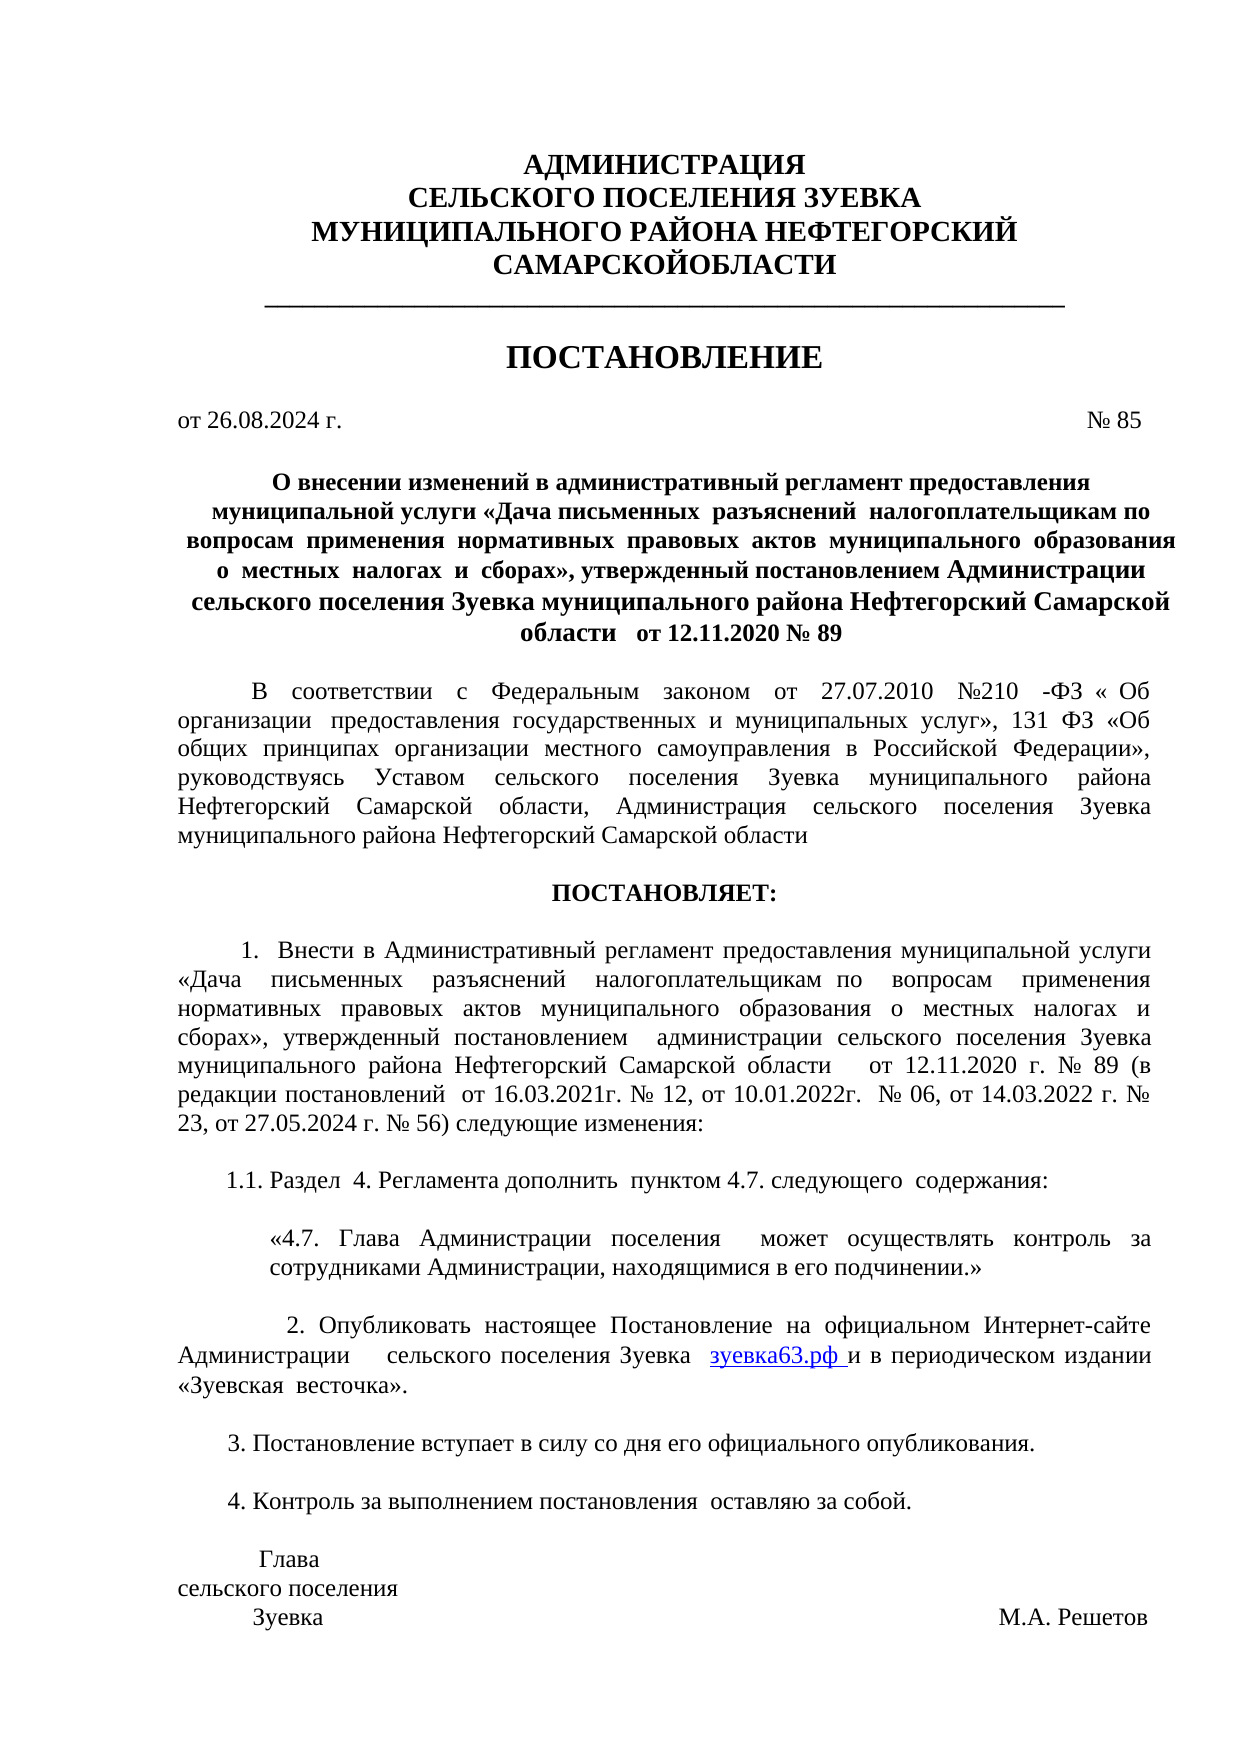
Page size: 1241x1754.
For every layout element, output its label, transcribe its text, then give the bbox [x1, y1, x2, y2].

text 4. Контроль за выполнением постановления оставляю за собой. [177, 1486, 1152, 1515]
text ПОСТАНОВЛЕНИЕ [177, 338, 1152, 376]
text Глава [177, 1544, 1152, 1573]
table_header О внесении изменений в административный регламент предоставления муниципальной услуги «Дача письменных разъяснений налогоплательщикам по вопросам применения нормативных правовых актов муниципального образования о местных налогах и сборах», утвержденный постановлением Администрации сельского поселения Зуевка муниципального района Нефтегорский Самарской области от 12.11.2020 № 89 [177, 467, 1185, 647]
text ________________________________________________________________ [177, 281, 1152, 310]
text от 26.08.2024 г. № 85 [177, 405, 1152, 434]
text «4.7. Глава Администрации поселения может осуществлять контроль за сотрудниками Администрации, находящимися в его подчинении.» [269, 1223, 1152, 1281]
text АДМИНИСТРАЦИЯ [177, 147, 1152, 180]
text 2. Опубликовать настоящее Постановление на официальном Интернет-сайте Администрации сельского поселения Зуевка зуевка63.рф и в периодическом издании «Зуевская весточка». [177, 1309, 1152, 1399]
text сельского поселения [177, 1573, 1152, 1602]
list Раздел 4. Регламента дополнить пунктом 4.7. следующего содержания: [226, 1166, 1152, 1194]
text В соответствии с Федеральным законом от 27.07.2010 №210 -ФЗ « Об организации предоставления государственных и муниципальных услуг», 131 ФЗ «Об общих принципах организации местного самоуправления в Российской Федерации», руководствуясь Уставом сельского поселения Зуевка муниципального района Нефтегорский Самарской области, Администрация сельского поселения Зуевка муниципального района Нефтегорский Самарской области [177, 676, 1152, 848]
text ПОСТАНОВЛЯЕТ: [177, 878, 1152, 906]
text САМАРСКОЙОБЛАСТИ [177, 247, 1152, 281]
text Зуевка М.А. Решетов [177, 1602, 1152, 1631]
text МУНИЦИПАЛЬНОГО РАЙОНА НЕФТЕГОРСКИЙ [177, 214, 1152, 247]
text 1. Внести в Административный регламент предоставления муниципальной услуги «Дача письменных разъяснений налогоплательщикам по вопросам применения нормативных правовых актов муниципального образования о местных налогах и сборах», утвержденный постановлением администрации сельского поселения Зуевка муниципального района Нефтегорский Самарской области от 12.11.2020 г. № 89 (в редакции постановлений от 16.03.2021г. № 12, от 10.01.2022г. № 06, от 14.03.2022 г. № 23, от 27.05.2024 г. № 56) следующие изменения: [177, 936, 1152, 1137]
text 3. Постановление вступает в силу со дня его официального опубликования. [177, 1428, 1152, 1457]
text СЕЛЬСКОГО ПОСЕЛЕНИЯ ЗУЕВКА [177, 180, 1152, 214]
